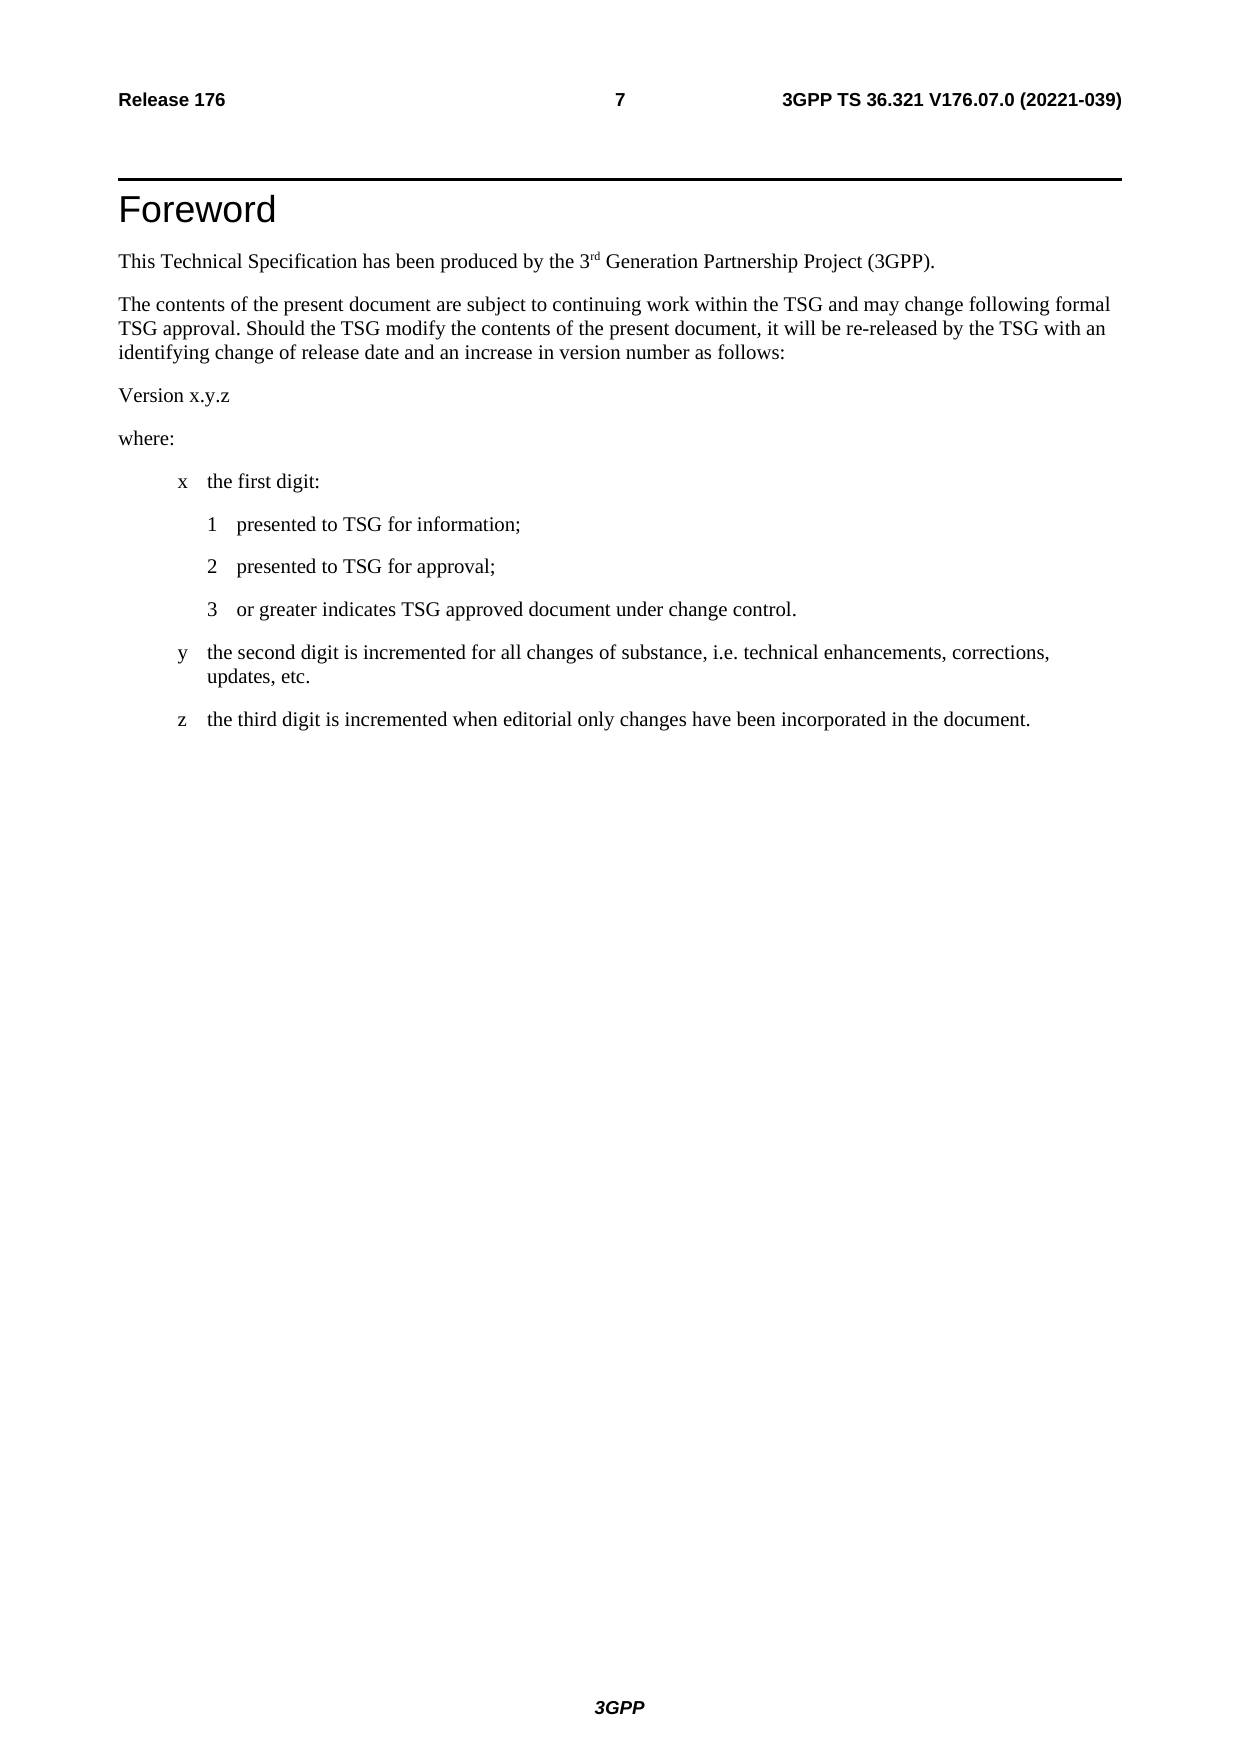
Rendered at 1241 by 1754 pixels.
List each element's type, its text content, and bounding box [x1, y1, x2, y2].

text This Technical Specification has been produced by the 3rd Generation Partnership Project (3GPP). [118, 249, 1122, 273]
text 3 or greater indicates TSG approved document under change control. [207, 597, 1122, 621]
text z the third digit is incremented when editorial only changes have been incorporated in the document. [177, 707, 1122, 731]
text y the second digit is incremented for all changes of substance, i.e. technical enhancements, corrections, updates, etc. [177, 640, 1122, 688]
text 1 presented to TSG for information; [207, 511, 1122, 536]
text 2 presented to TSG for approval; [207, 554, 1122, 578]
text The contents of the present document are subject to continuing work within the TSG and may change following formal TSG approval. Should the TSG modify the contents of the present document, it will be re-released by the TSG with an identifying change of release date and an increase in version number as follows: [118, 292, 1122, 364]
text where: [118, 426, 1122, 450]
subtitle Foreword [118, 181, 1122, 231]
text Version x.y.z [118, 383, 1122, 407]
text x the first digit: [177, 469, 1122, 493]
